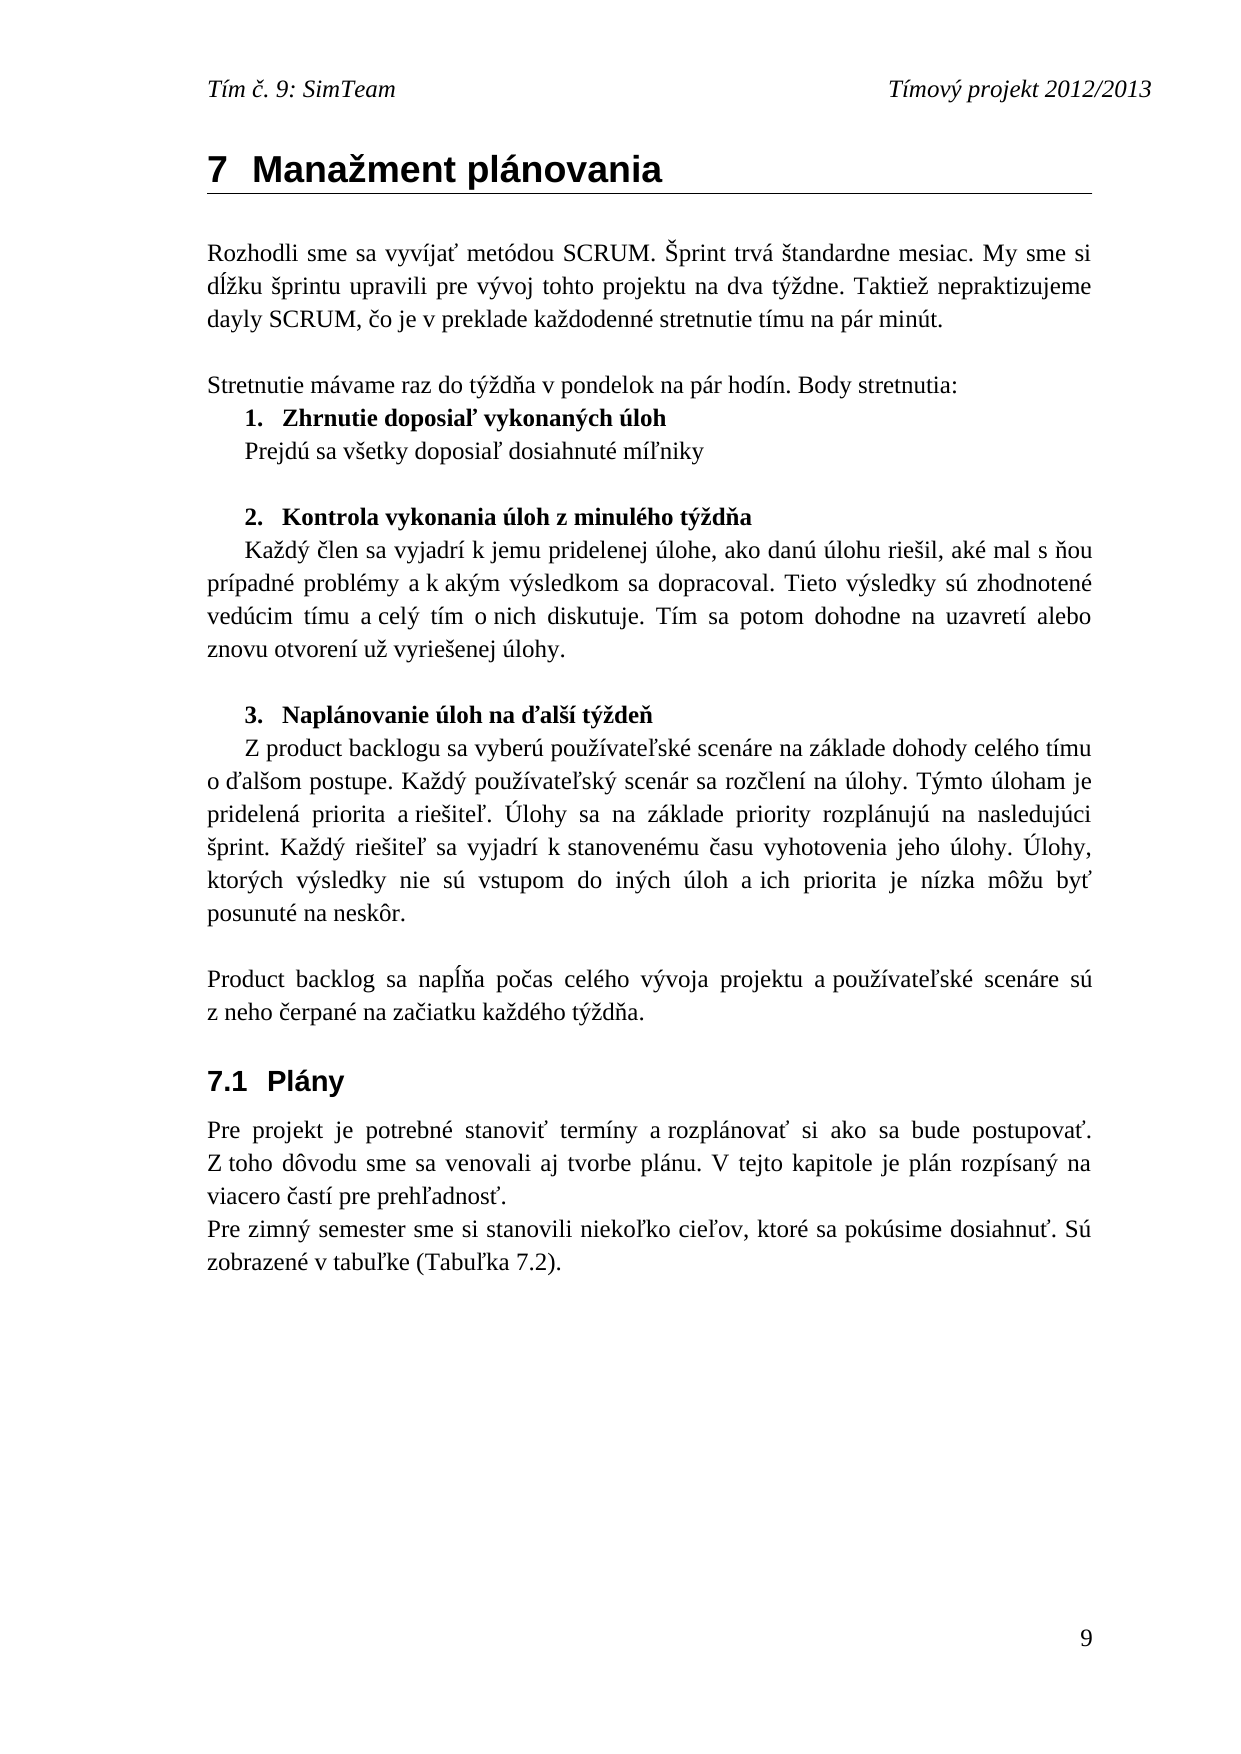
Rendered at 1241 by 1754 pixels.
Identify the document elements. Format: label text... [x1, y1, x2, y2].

text Stretnutie mávame raz do týždňa v pondelok na pár hodín. Body stretnutia: [207, 370, 1092, 399]
subtitle Plány [207, 1064, 1092, 1097]
text Rozhodli sme sa vyvíjať metódou SCRUM. Šprint trvá štandardne mesiac. My sme si dĺžku šprintu upravili pre vývoj tohto projektu na dva týždne. Taktiež nepraktizujeme dayly SCRUM, čo je v preklade každodenné stretnutie tímu na pár minút. [207, 238, 1092, 333]
text Product backlog sa napĺňa počas celého vývoja projektu a používateľské scenáre sú z neho čerpané na začiatku každého týždňa. [207, 964, 1092, 1026]
list Kontrola vykonania úloh z minulého týždňa [244, 502, 1092, 531]
subtitle Manažment plánovania [207, 148, 1092, 193]
list Naplánovanie úloh na ďalší týždeň [244, 700, 1092, 729]
text Pre projekt je potrebné stanoviť termíny a rozplánovať si ako sa bude postupovať. Z toho dôvodu sme sa venovali aj tvorbe plánu. V tejto kapitole je plán rozpísaný na viacero častí pre prehľadnosť. [207, 1115, 1092, 1209]
text Každý člen sa vyjadrí k jemu pridelenej úlohe, ako danú úlohu riešil, aké mal s ňou prípadné problémy a k akým výsledkom sa dopracoval. Tieto výsledky sú zhodnotené vedúcim tímu a celý tím o nich diskutuje. Tím sa potom dohodne na uzavretí alebo znovu otvorení už vyriešenej úlohy. [207, 535, 1092, 663]
text Z product backlogu sa vyberú používateľské scenáre na základe dohody celého tímu o ďalšom postupe. Každý používateľský scenár sa rozčlení na úlohy. Týmto úloham je pridelená priorita a riešiteľ. Úlohy sa na základe priority rozplánujú na nasledujúci šprint. Každý riešiteľ sa vyjadrí k stanovenému času vyhotovenia jeho úlohy. Úlohy, ktorých výsledky nie sú vstupom do iných úloh a ich priorita je nízka môžu byť posunuté na neskôr. [207, 733, 1092, 927]
list Zhrnutie doposiaľ vykonaných úloh [244, 403, 1092, 432]
text Prejdú sa všetky doposiaľ dosiahnuté míľniky [207, 436, 1092, 465]
